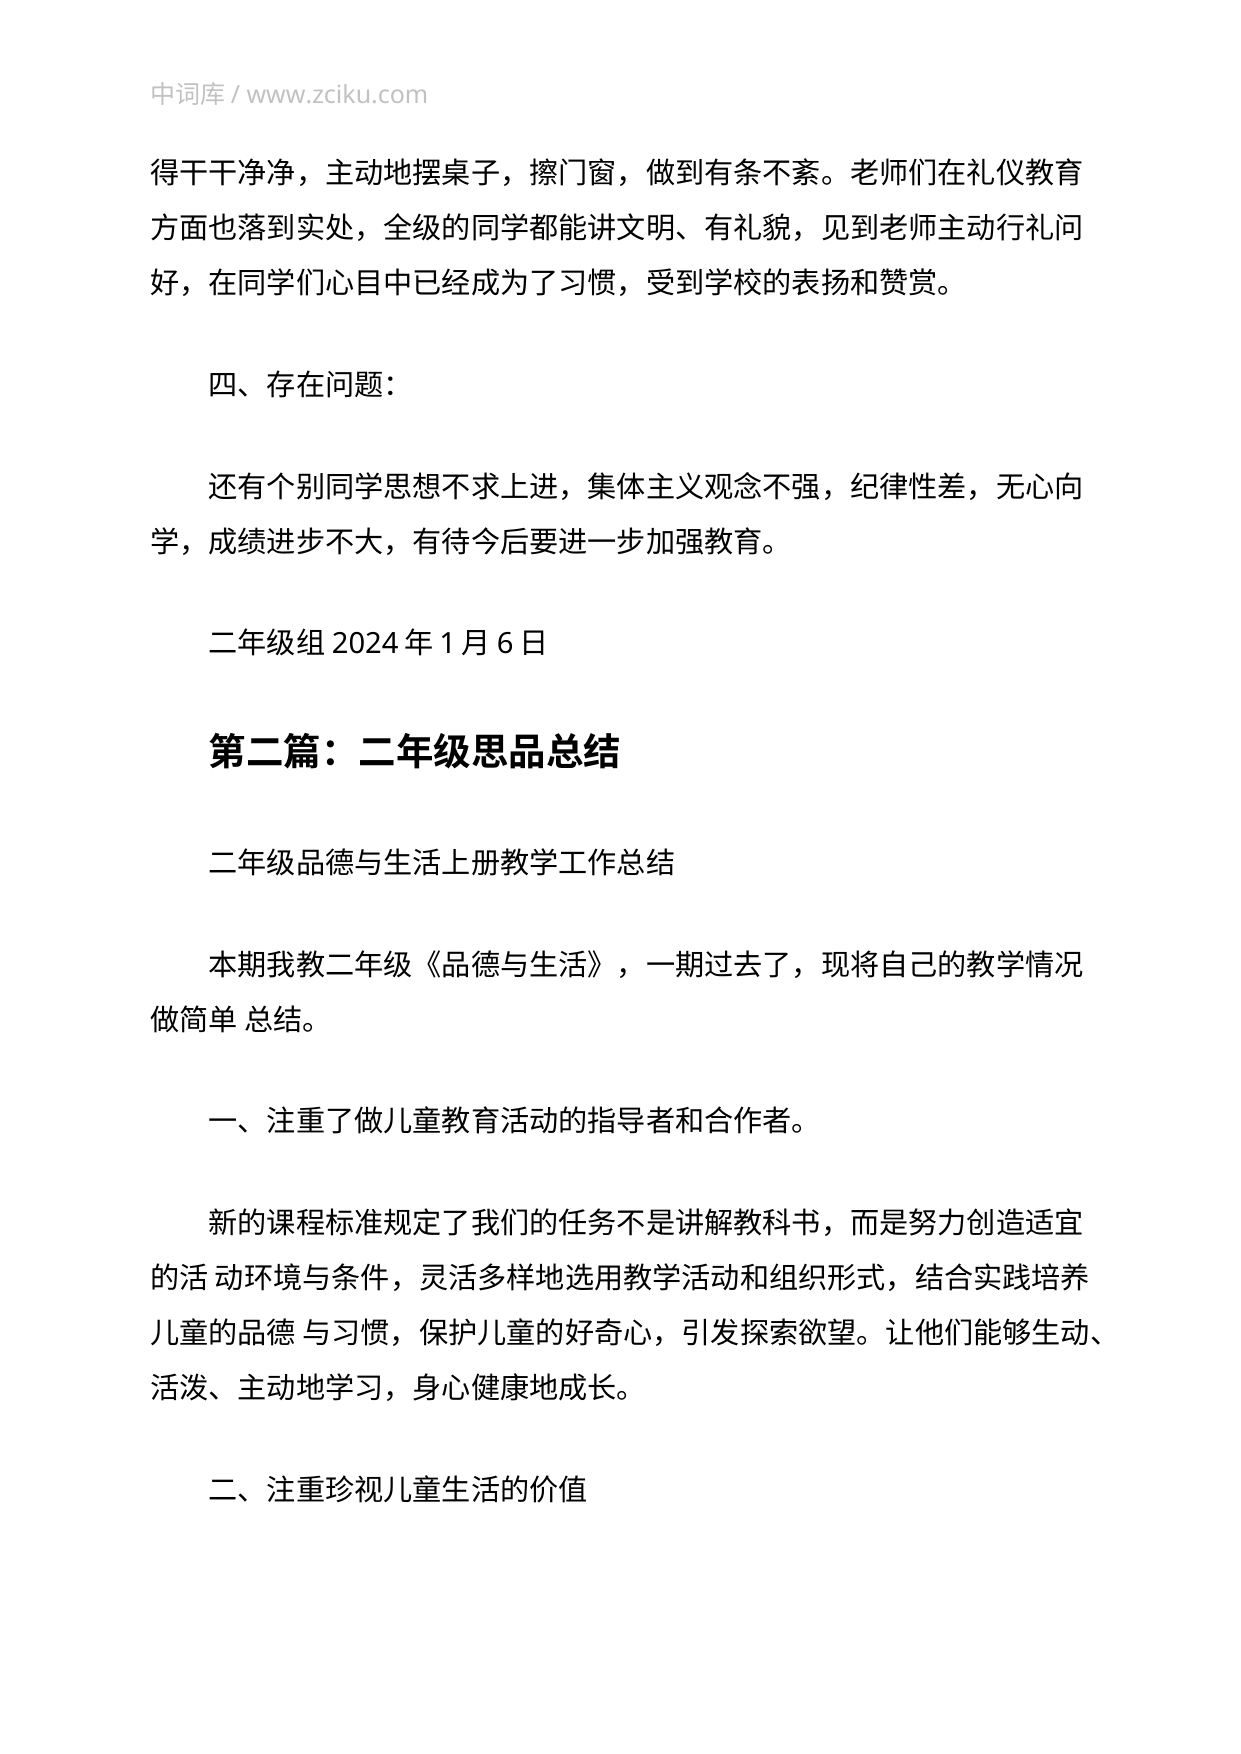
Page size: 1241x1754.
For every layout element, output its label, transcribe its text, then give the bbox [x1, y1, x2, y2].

text 四、存在问题： [150, 362, 1090, 404]
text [150, 150, 1090, 302]
text 二年级品德与生活上册教学工作总结 [150, 839, 1090, 882]
text 第二篇：二年级思品总结 [150, 722, 1090, 776]
text 一、注重了做儿童教育活动的指导者和合作者。 [150, 1098, 1090, 1140]
text 本期我教二年级《品德与生活》，一期过去了，现将自己的教学情况做简单 总结。 [150, 941, 1090, 1038]
text 二年级组 2024年1月6日 [150, 620, 1090, 662]
text 还有个别同学思想不求上进，集体主义观念不强，纪律性差，无心向学，成绩进步不大，有待今后要进一步加强教育。 [150, 463, 1090, 561]
text 新的课程标准规定了我们的任务不是讲解教科书，而是努力创造适宜的活 动环境与条件，灵活多样地选用教学活动和组织形式，结合实践培养儿童的品德 与习惯，保护儿童的好奇心，引发探索欲望。让他们能够生动、活泼、主动地学习，身心健康地成长。 [150, 1199, 1090, 1407]
text 二、注重珍视儿童生活的价值 [150, 1466, 1090, 1508]
